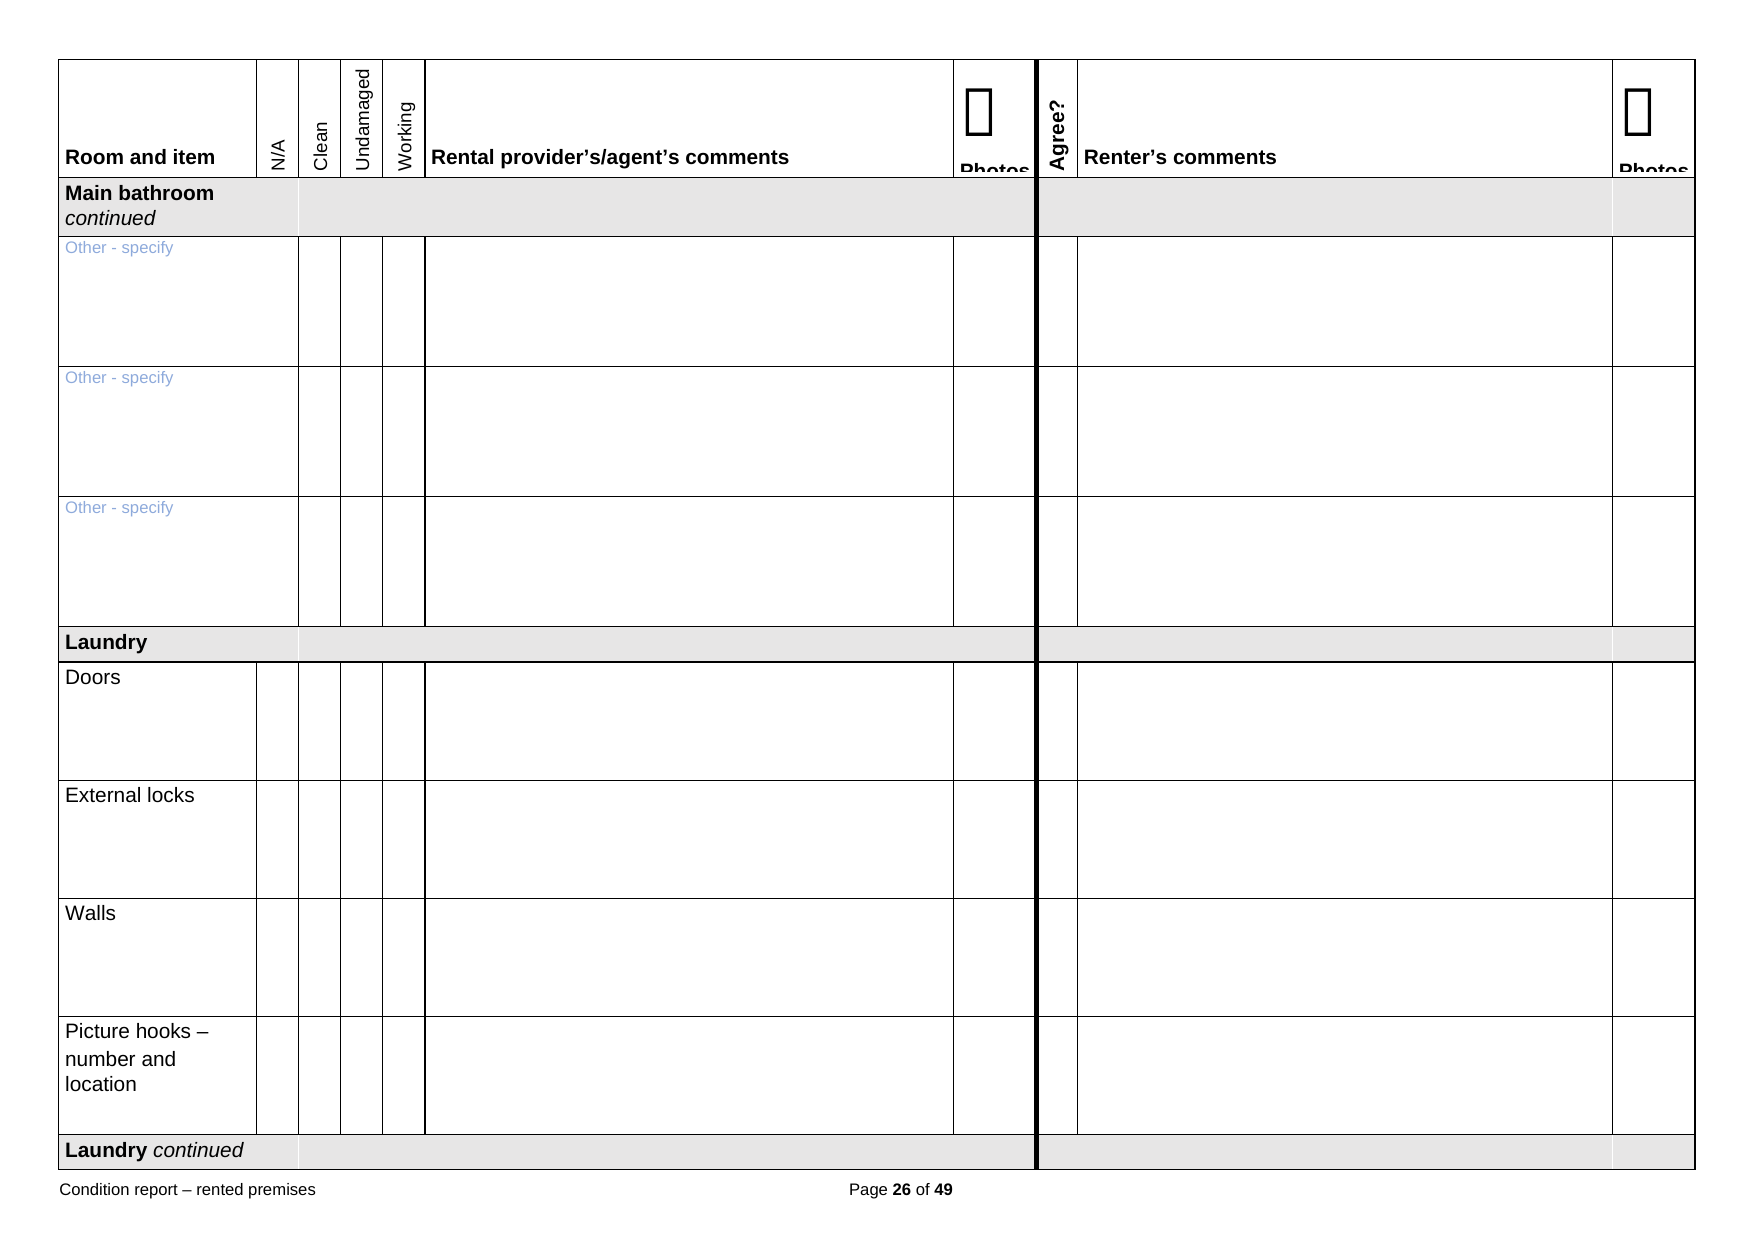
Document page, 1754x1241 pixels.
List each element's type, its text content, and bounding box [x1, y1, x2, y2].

table_cell [383, 663, 424, 779]
table_cell Laundry continued [59, 1135, 257, 1169]
table_cell [426, 1017, 953, 1134]
table_cell [1613, 178, 1694, 236]
table_cell [425, 1135, 954, 1169]
table_cell [1039, 178, 1078, 236]
table_cell [299, 663, 340, 779]
table_cell [1613, 663, 1694, 779]
table_cell Other - specify [59, 367, 257, 496]
table_cell [257, 367, 298, 496]
table_cell [426, 663, 953, 779]
table_cell Picture hooks – number and location [59, 1017, 256, 1134]
table_cell [954, 497, 1034, 626]
table_cell [299, 367, 340, 496]
table_cell [426, 781, 953, 898]
table_cell [954, 899, 1034, 1016]
table_cell [299, 1135, 341, 1169]
table_cell Other - specify [59, 497, 257, 626]
table_cell [341, 497, 382, 626]
table_cell [257, 627, 298, 661]
table_cell [341, 1017, 382, 1134]
table_cell [1078, 237, 1612, 366]
table_cell [299, 627, 341, 661]
table_cell [1078, 497, 1612, 626]
table_cell [257, 1017, 298, 1134]
table_cell [1613, 497, 1694, 626]
table_cell [299, 781, 340, 898]
table_cell Laundry [59, 627, 257, 661]
table_cell [1078, 781, 1612, 898]
table_cell [1039, 497, 1077, 626]
table_cell [1039, 1135, 1078, 1169]
table_cell [1613, 1017, 1694, 1134]
table_cell [426, 367, 953, 496]
table_cell [954, 663, 1034, 779]
table_cell [954, 367, 1034, 496]
table_cell [1078, 663, 1612, 779]
table_cell [954, 237, 1034, 366]
table_cell [383, 237, 424, 366]
table_header Agree? Y/N [1039, 60, 1077, 177]
table_cell [341, 781, 382, 898]
table_cell [1039, 367, 1077, 496]
table_cell [257, 899, 298, 1016]
table_cell [1078, 178, 1612, 236]
table_header Undamaged [341, 60, 382, 177]
table_cell [1613, 1135, 1694, 1169]
table_cell [1078, 627, 1612, 661]
table_header  Photos [954, 60, 1034, 177]
table_cell External locks [59, 781, 256, 898]
table_cell [257, 237, 298, 366]
table_cell Other - specify [59, 237, 257, 366]
table_cell [341, 178, 383, 236]
table_cell [257, 178, 298, 236]
table_cell [257, 1135, 298, 1169]
table_cell [383, 1135, 425, 1169]
table_cell [383, 627, 425, 661]
table_cell [1613, 367, 1694, 496]
table_cell [1613, 237, 1694, 366]
table_cell [257, 497, 298, 626]
table_cell [425, 627, 954, 661]
table_header Rental provider’s/agent’s comments [426, 60, 953, 177]
table_cell [1039, 237, 1077, 366]
table_cell [426, 237, 953, 366]
table_cell [341, 1135, 383, 1169]
table_cell [1039, 627, 1078, 661]
table_cell Doors [59, 663, 256, 779]
table_cell [383, 367, 424, 496]
table_cell [1039, 899, 1077, 1016]
table_header N/A [257, 60, 298, 177]
table_cell [1078, 1135, 1612, 1169]
table_cell [1078, 899, 1612, 1016]
table_cell [954, 1017, 1034, 1134]
table_cell [257, 781, 298, 898]
table_cell [425, 178, 954, 236]
table_cell Main bathroom continued [59, 178, 257, 236]
table_cell [1039, 663, 1077, 779]
table_header  Photos [1613, 60, 1694, 177]
table_cell [257, 663, 298, 779]
table_cell [299, 1017, 340, 1134]
table_cell [341, 899, 382, 1016]
table_cell [426, 497, 953, 626]
table_cell [383, 497, 424, 626]
table_cell [341, 237, 382, 366]
table_cell [1039, 781, 1077, 898]
table_cell [1078, 1017, 1612, 1134]
table_cell [426, 899, 953, 1016]
table_cell [383, 178, 425, 236]
table_cell [1613, 627, 1694, 661]
table_cell [954, 781, 1034, 898]
table_cell Walls [59, 899, 256, 1016]
table_cell [299, 237, 340, 366]
table_cell [299, 899, 340, 1016]
table_cell [299, 497, 340, 626]
table_cell [954, 178, 1034, 236]
table_cell [1613, 781, 1694, 898]
table_cell [299, 178, 341, 236]
table_cell [1613, 899, 1694, 1016]
table_header Room and item [59, 60, 256, 177]
table_cell [383, 899, 424, 1016]
table_cell [954, 1135, 1034, 1169]
table_header Renter’s comments [1078, 60, 1612, 177]
table_header Working [383, 60, 424, 177]
table_header Clean [299, 60, 340, 177]
table_cell [383, 781, 424, 898]
table_cell [341, 367, 382, 496]
table_cell [383, 1017, 424, 1134]
table_cell [341, 663, 382, 779]
table_cell [1039, 1017, 1077, 1134]
table_cell [1078, 367, 1612, 496]
table_cell [954, 627, 1034, 661]
table_cell [341, 627, 383, 661]
